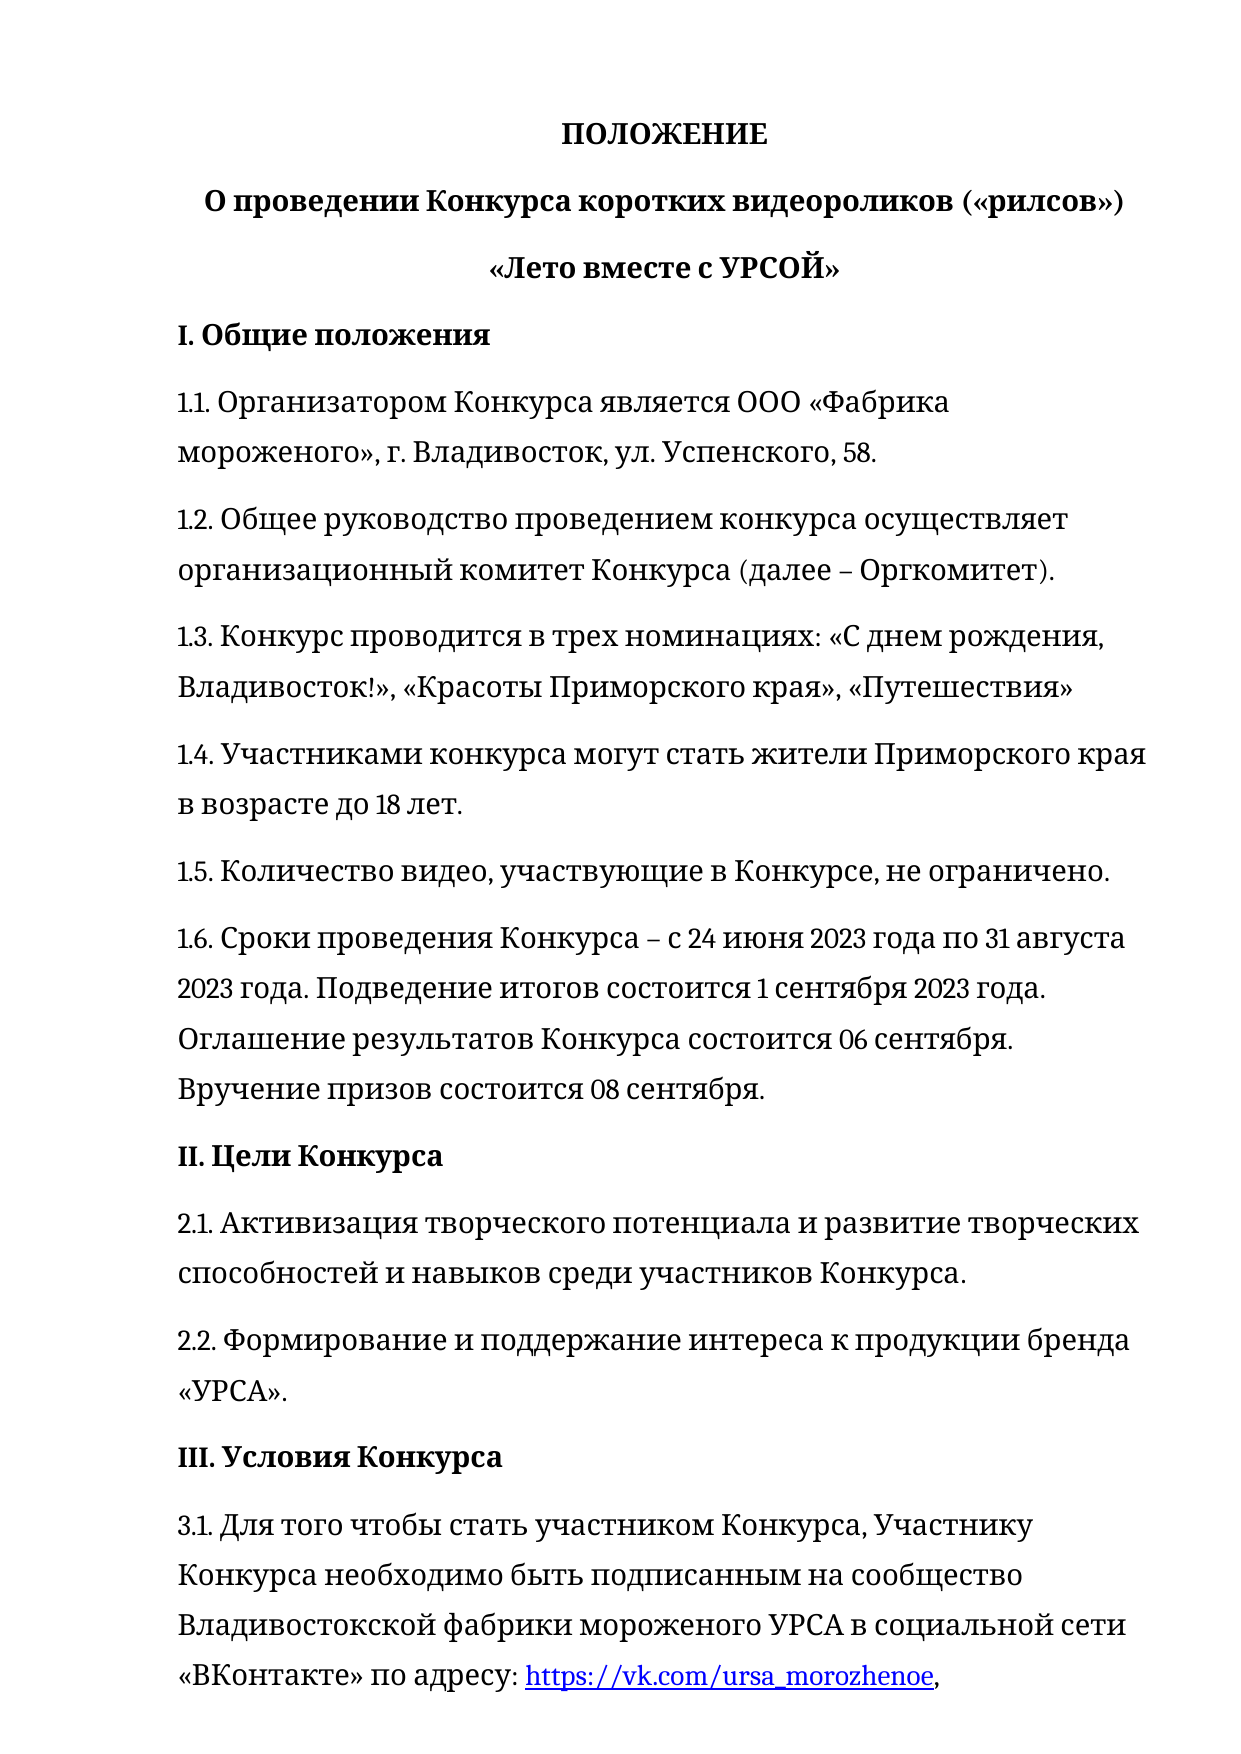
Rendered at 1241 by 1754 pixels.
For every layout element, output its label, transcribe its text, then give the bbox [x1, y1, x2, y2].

text ПОЛОЖЕНИЕ [177, 118, 1152, 152]
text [177, 1509, 1152, 1693]
text III. Условия Конкурса [177, 1442, 1152, 1475]
text 1.5. Количество видео, участвующие в Конкурсе, не ограничено. [177, 855, 1152, 889]
text «Лето вместе с УРСОЙ» [177, 252, 1152, 286]
text I. Общие положения [177, 319, 1152, 353]
text 2.2. Формирование и поддержание интереса к продукции бренда «УРСА». [177, 1324, 1152, 1408]
text 1.3. Конкурс проводится в трех номинациях: «С днем рождения, Владивосток!», «Красоты Приморского края», «Путешествия» [177, 621, 1152, 704]
text II. Цели Конкурса [177, 1140, 1152, 1174]
text О проведении Конкурса коротких видеороликов («рилсов») [177, 185, 1152, 219]
text 1.6. Сроки проведения Конкурса – с 24 июня 2023 года по 31 августа 2023 года. Подведение итогов состоится 1 сентября 2023 года. Оглашение результатов Конкурса состоится 06 сентября. Вручение призов состоится 08 сентября. [177, 922, 1152, 1107]
text 1.2. Общее руководство проведением конкурса осуществляет организационный комитет Конкурса (далее – Оргкомитет). [177, 503, 1152, 587]
text 1.4. Участниками конкурса могут стать жители Приморского края в возрасте до 18 лет. [177, 738, 1152, 822]
text 2.1. Активизация творческого потенциала и развитие творческих способностей и навыков среди участников Конкурса. [177, 1207, 1152, 1291]
text 1.1. Организатором Конкурса является ООО «Фабрика мороженого», г. Владивосток, ул. Успенского, 58. [177, 386, 1152, 470]
